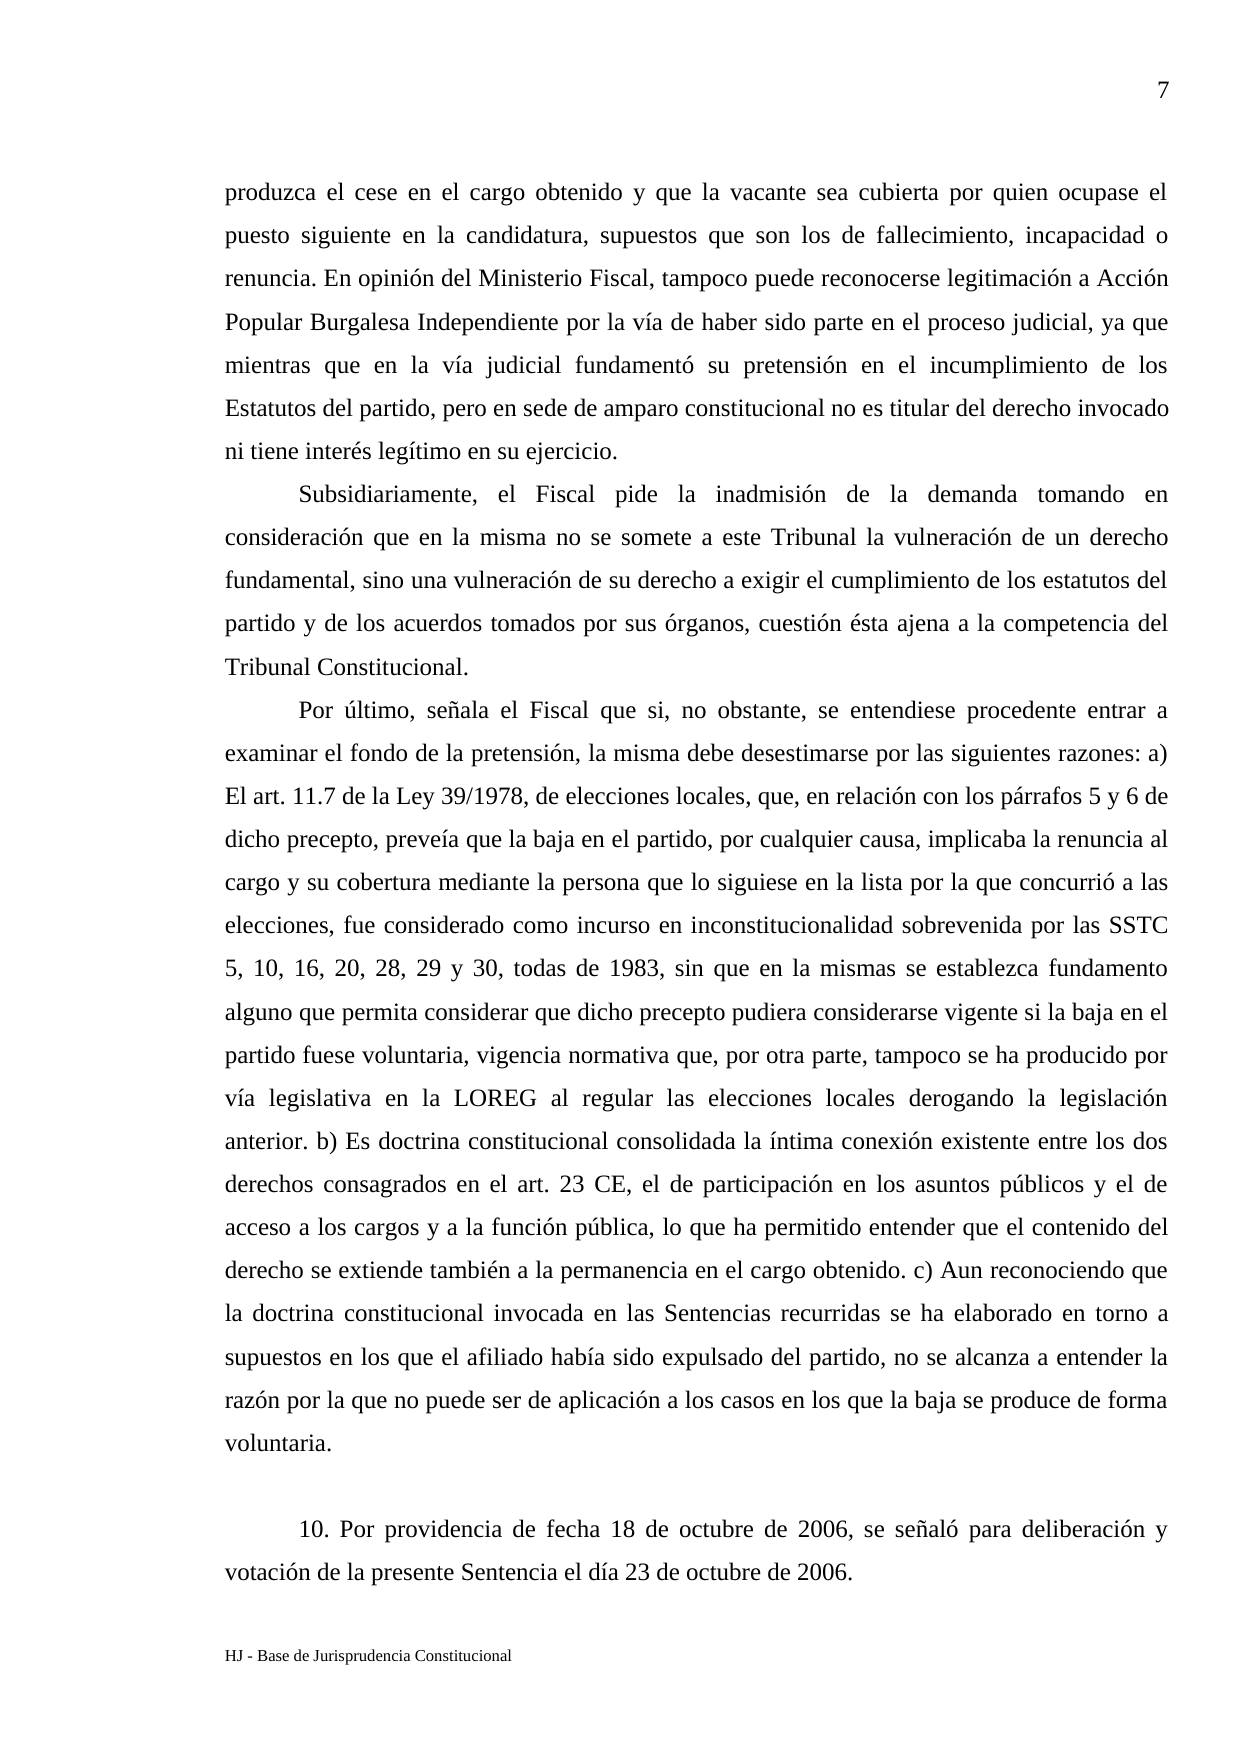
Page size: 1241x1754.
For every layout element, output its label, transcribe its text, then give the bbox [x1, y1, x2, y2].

text 10. Por providencia de fecha 18 de octubre de 2006, se señaló para deliberación y votación de la presente Sentencia el día 23 de octubre de 2006. [224, 1514, 1169, 1586]
text Subsidiariamente, el Fiscal pide la inadmisión de la demanda tomando en consideración que en la misma no se somete a este Tribunal la vulneración de un derecho fundamental, sino una vulneración de su derecho a exigir el cumplimiento de los estatutos del partido y de los acuerdos tomados por sus órganos, cuestión ésta ajena a la competencia del Tribunal Constitucional. [224, 479, 1169, 680]
text Por último, señala el Fiscal que si, no obstante, se entendiese procedente entrar a examinar el fondo de la pretensión, la misma debe desestimarse por las siguientes razones: a) El art. 11.7 de la Ley 39/1978, de elecciones locales, que, en relación con los párrafos 5 y 6 de dicho precepto, preveía que la baja en el partido, por cualquier causa, implicaba la renuncia al cargo y su cobertura mediante la persona que lo siguiese en la lista por la que concurrió a las elecciones, fue considerado como incurso en inconstitucionalidad sobrevenida por las SSTC 5, 10, 16, 20, 28, 29 y 30, todas de 1983, sin que en la mismas se establezca fundamento alguno que permita considerar que dicho precepto pudiera considerarse vigente si la baja en el partido fuese voluntaria, vigencia normativa que, por otra parte, tampoco se ha producido por vía legislativa en la LOREG al regular las elecciones locales derogando la legislación anterior. b) Es doctrina constitucional consolidada la íntima conexión existente entre los dos derechos consagrados en el art. 23 CE, el de participación en los asuntos públicos y el de acceso a los cargos y a la función pública, lo que ha permitido entender que el contenido del derecho se extiende también a la permanencia en el cargo obtenido. c) Aun reconociendo que la doctrina constitucional invocada en las Sentencias recurridas se ha elaborado en torno a supuestos en los que el afiliado había sido expulsado del partido, no se alcanza a entender la razón por la que no puede ser de aplicación a los casos en los que la baja se produce de forma voluntaria. [224, 695, 1169, 1457]
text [224, 177, 1169, 465]
